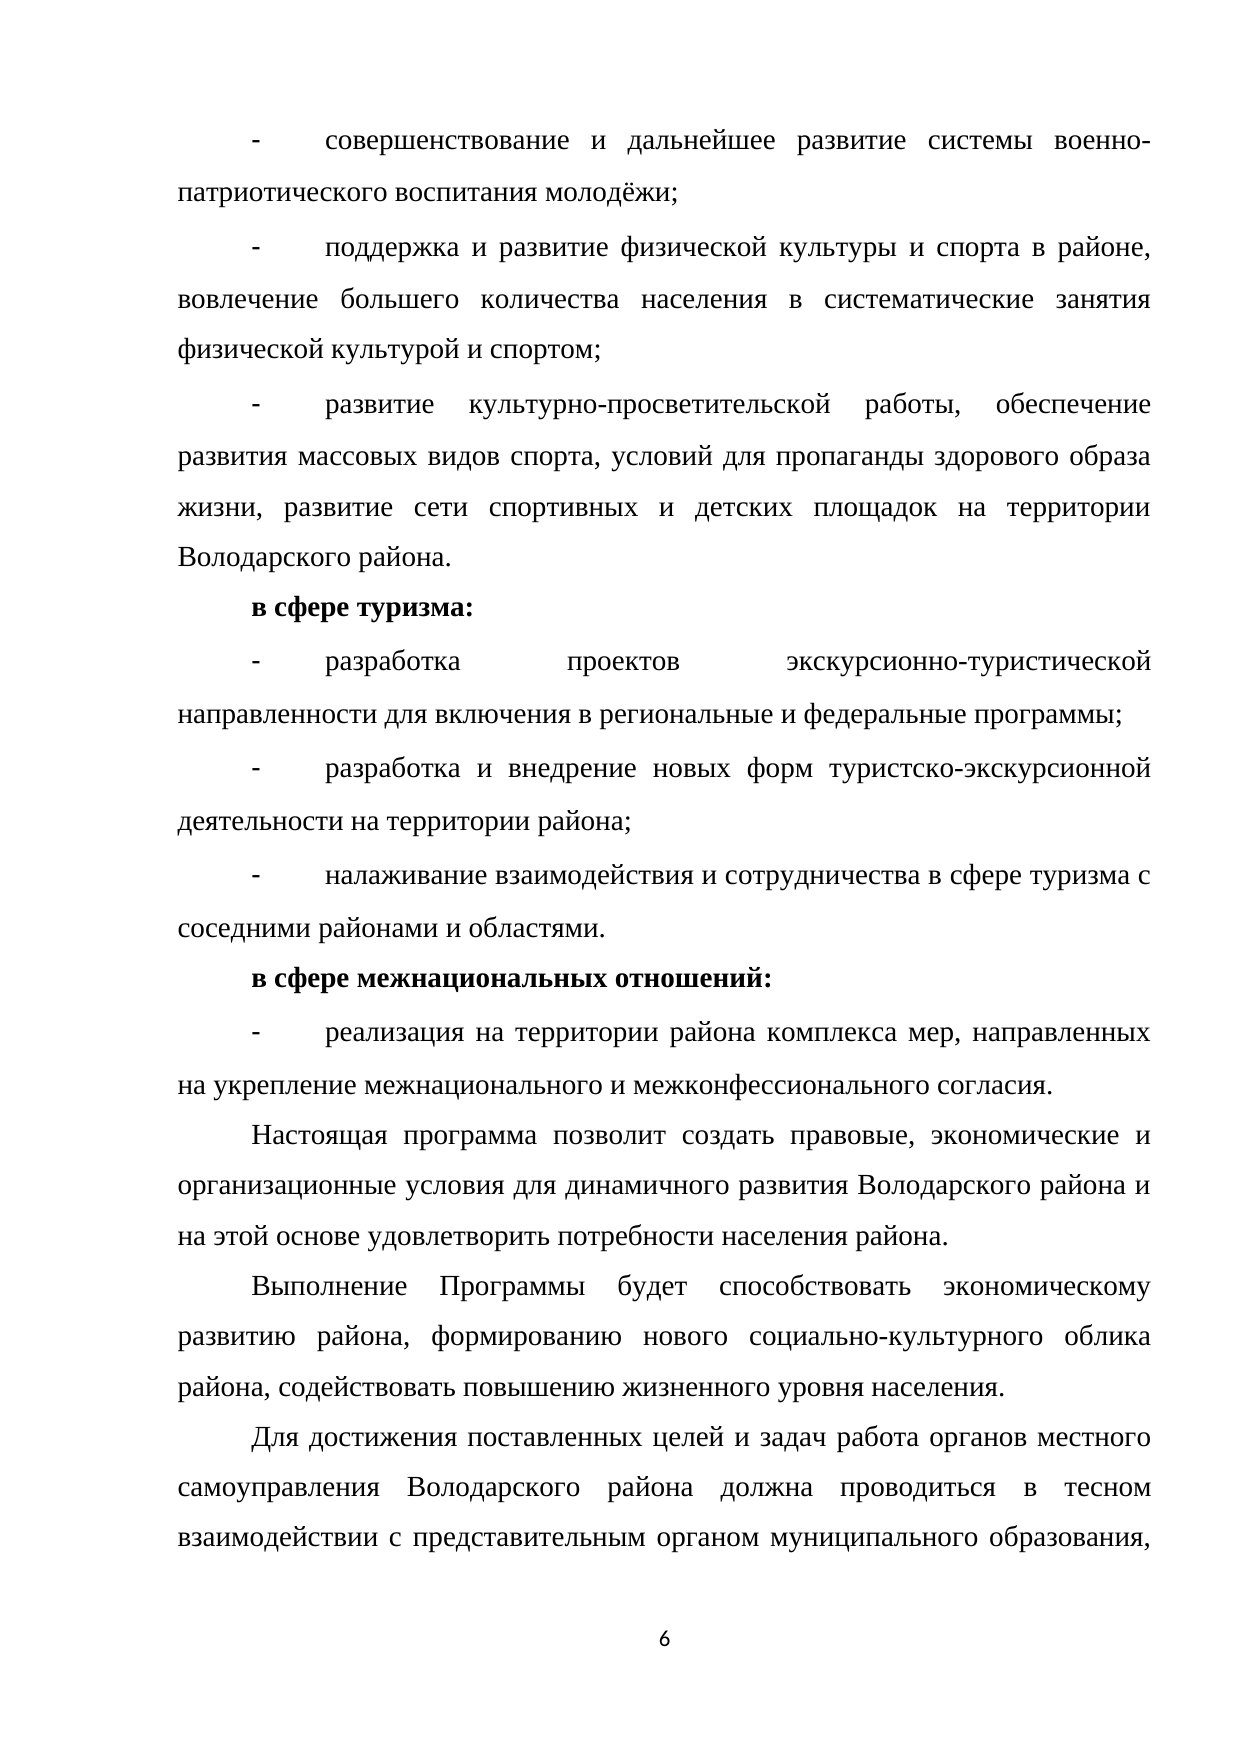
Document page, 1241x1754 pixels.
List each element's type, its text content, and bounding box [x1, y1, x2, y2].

text Выполнение Программы будет способствовать экономическому развитию района, формированию нового социально-культурного облика района, содействовать повышению жизненного уровня населения. [177, 1268, 1152, 1402]
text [177, 1419, 1152, 1553]
list разработка и внедрение новых форм туристско-экскурсионной деятельности на территории района; [177, 746, 1152, 836]
text в сфере межнациональных отношений: [177, 960, 1152, 993]
list реализация на территории района комплекса мер, направленных на укрепление межнационального и межконфессионального согласия. [177, 1010, 1152, 1100]
list поддержка и развитие физической культуры и спорта в районе, вовлечение большего количества населения в систематические занятия физической культурой и спортом; [177, 225, 1152, 365]
list совершенствование и дальнейшее развитие системы военно- патриотического воспитания молодёжи; [177, 118, 1152, 208]
list налаживание взаимодействия и сотрудничества в сфере туризма с соседними районами и областями. [177, 853, 1152, 943]
text Настоящая программа позволит создать правовые, экономические и организационные условия для динамичного развития Володарского района и на этой основе удовлетворить потребности населения района. [177, 1117, 1152, 1251]
list развитие культурно-просветительской работы, обеспечение развития массовых видов спорта, условий для пропаганды здорового образа жизни, развитие сети спортивных и детских площадок на территории Володарского района. [177, 382, 1152, 573]
list разработка проектов экскурсионно-туристической направленности для включения в региональные и федеральные программы; [177, 640, 1152, 730]
text в сфере туризма: [177, 589, 1152, 623]
